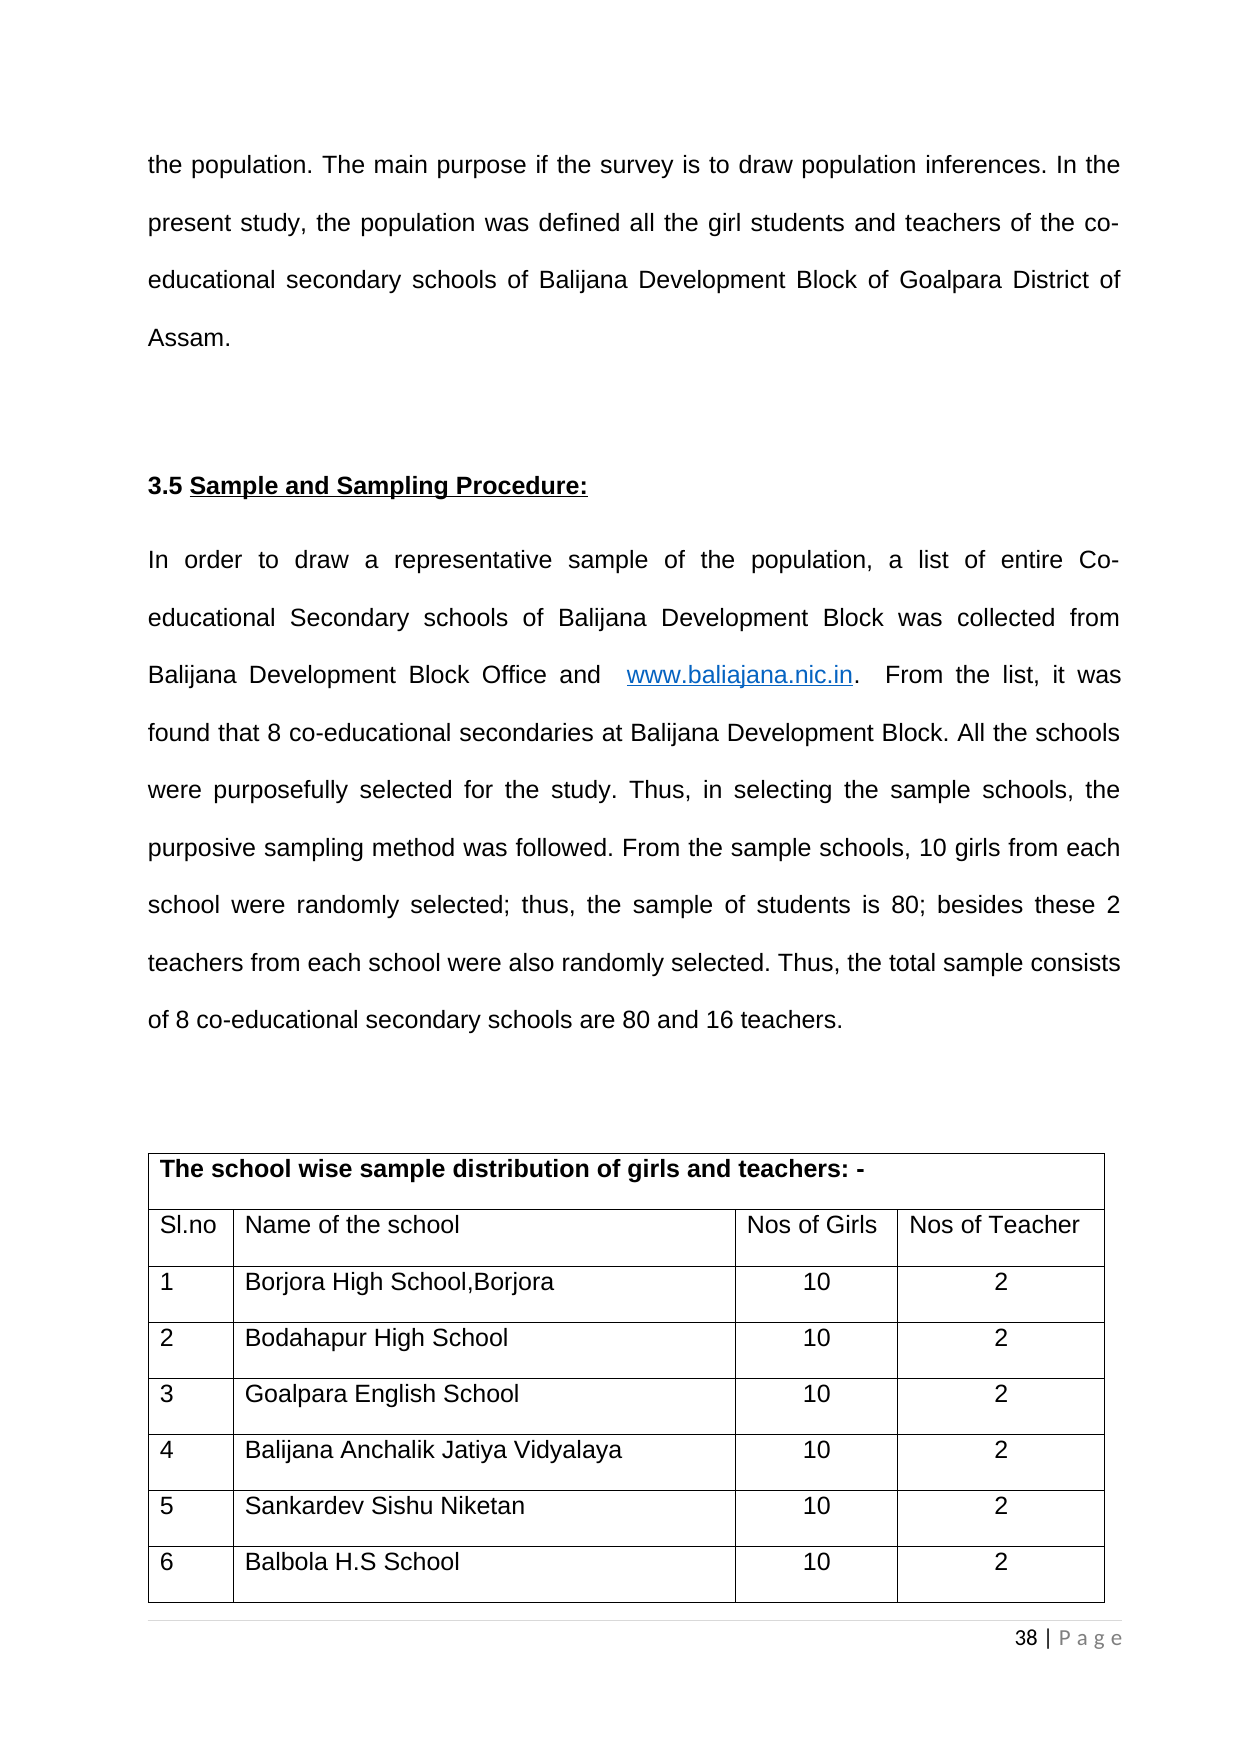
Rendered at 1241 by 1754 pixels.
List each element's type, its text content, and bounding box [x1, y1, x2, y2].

text 3.5 Sample and Sampling Procedure: [148, 471, 1122, 499]
table_cell 2 [898, 1491, 1104, 1546]
table_cell Sankardev Sishu Niketan [234, 1491, 735, 1546]
table_cell 2 [898, 1435, 1104, 1490]
table_cell 3 [149, 1379, 233, 1434]
table_cell Nos of Teacher [898, 1210, 1104, 1266]
table_cell 2 [898, 1547, 1104, 1602]
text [148, 150, 1122, 351]
table_cell Balijana Anchalik Jatiya Vidyalaya [234, 1435, 735, 1490]
table_header The school wise sample distribution of girls and teachers: - [149, 1154, 1104, 1209]
table_cell Name of the school [234, 1210, 735, 1266]
text In order to draw a representative sample of the population, a list of entire Co-educational Secondary schools of Balijana Development Block was collected from Balijana Development Block Office and www.baliajana.nic.in. From the list, it was found that 8 co-educational secondaries at Balijana Development Block. All the schools were purposefully selected for the study. Thus, in selecting the sample schools, the purposive sampling method was followed. From the sample schools, 10 girls from each school were randomly selected; thus, the sample of students is 80; besides these 2 teachers from each school were also randomly selected. Thus, the total sample consists of 8 co-educational secondary schools are 80 and 16 teachers. [148, 545, 1122, 1034]
table_cell 2 [898, 1267, 1104, 1322]
table_cell 10 [736, 1323, 897, 1378]
table_cell Nos of Girls [736, 1210, 897, 1266]
table_cell 1 [149, 1267, 233, 1322]
table_cell 2 [149, 1323, 233, 1378]
table_cell Bodahapur High School [234, 1323, 735, 1378]
table_cell 6 [149, 1547, 233, 1602]
table_cell 2 [898, 1323, 1104, 1378]
table_cell 10 [736, 1435, 897, 1490]
table_cell 10 [736, 1491, 897, 1546]
table_cell 10 [736, 1547, 897, 1602]
table_cell Balbola H.S School [234, 1547, 735, 1602]
table_cell Sl.no [149, 1210, 233, 1266]
table_cell 2 [898, 1379, 1104, 1434]
table_cell 10 [736, 1379, 897, 1434]
table_cell Borjora High School,Borjora [234, 1267, 735, 1322]
table_cell Goalpara English School [234, 1379, 735, 1434]
table_cell 10 [736, 1267, 897, 1322]
table_cell 5 [149, 1491, 233, 1546]
table_cell 4 [149, 1435, 233, 1490]
